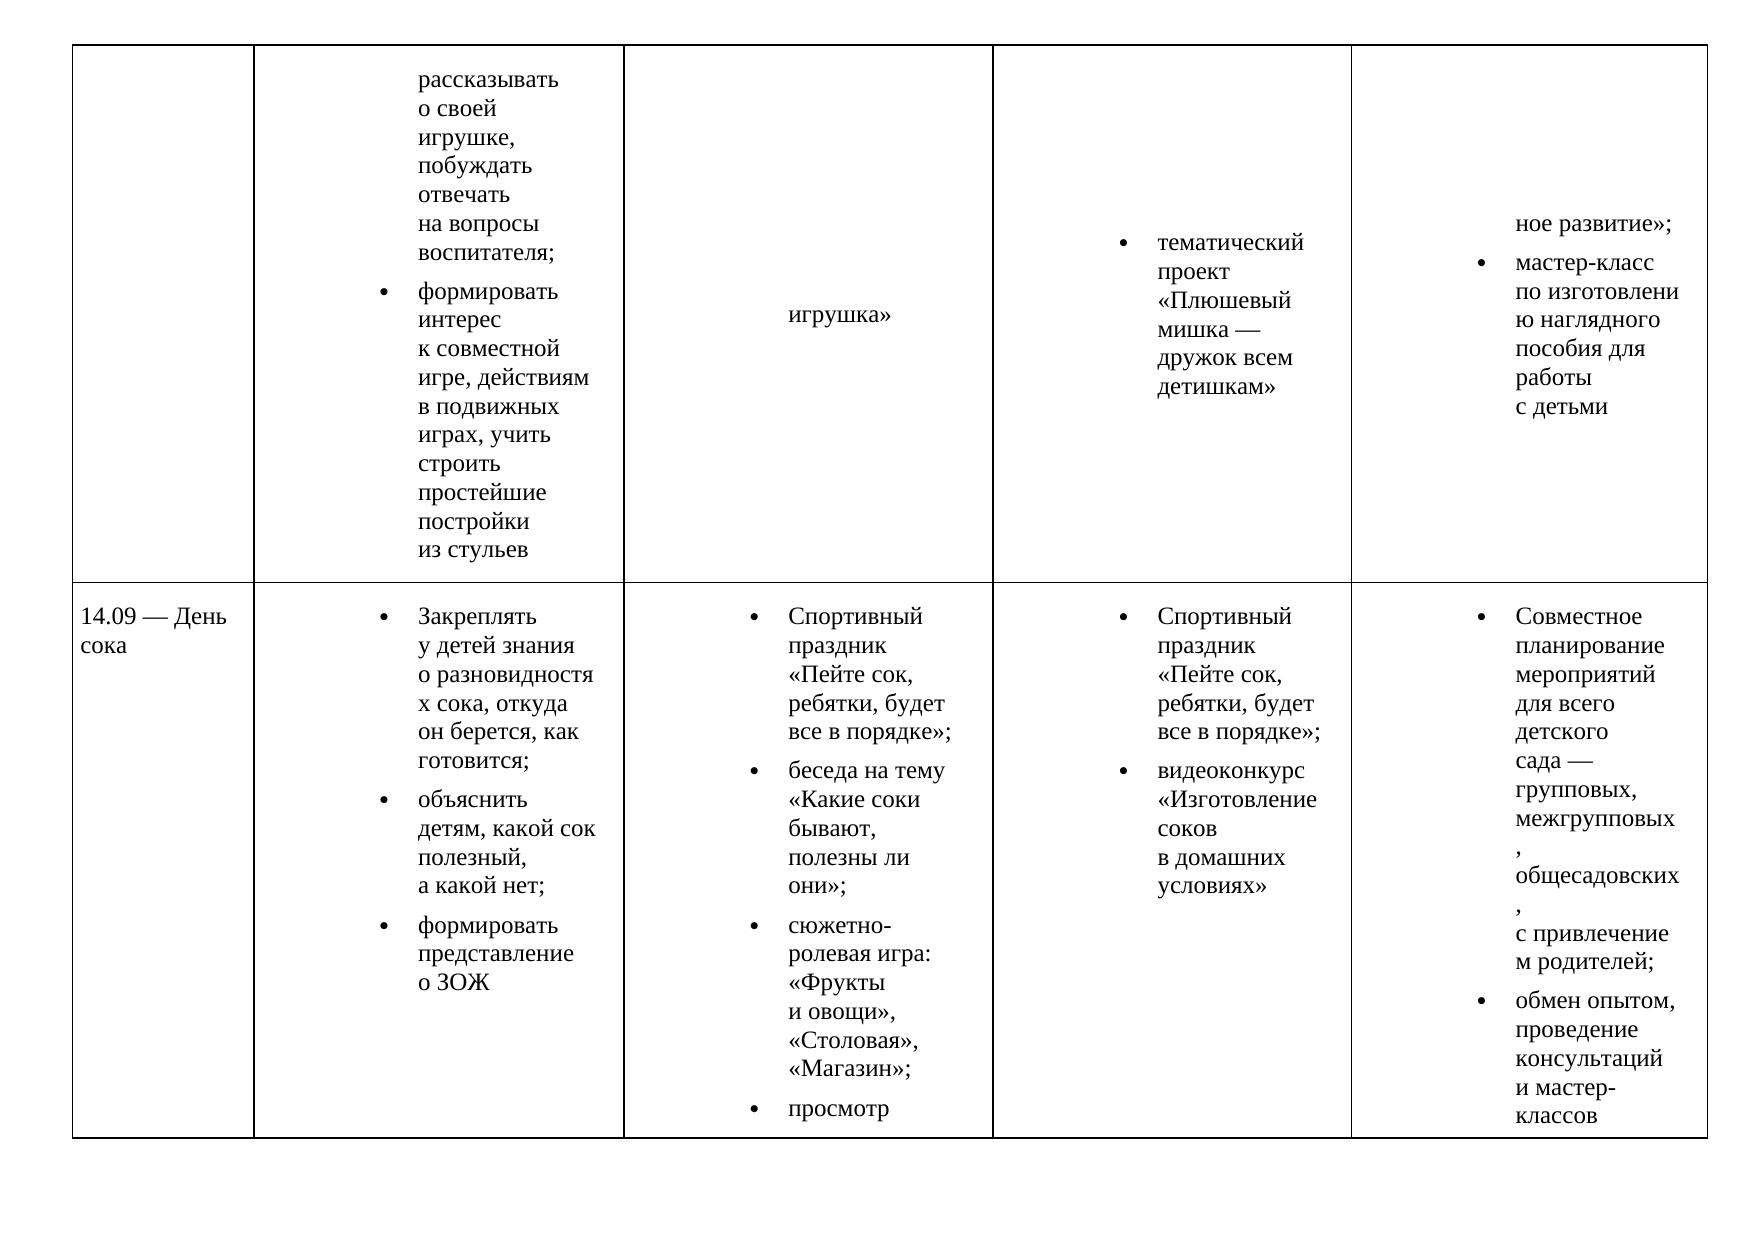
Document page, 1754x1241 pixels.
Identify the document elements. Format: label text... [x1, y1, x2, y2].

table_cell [625, 46, 992, 582]
table_cell 14.09 — День сока [73, 583, 253, 1137]
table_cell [994, 46, 1351, 582]
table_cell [1352, 46, 1707, 582]
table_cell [1352, 583, 1707, 1137]
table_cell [255, 583, 623, 1137]
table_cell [255, 46, 623, 582]
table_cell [994, 583, 1351, 1137]
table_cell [625, 583, 992, 1137]
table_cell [73, 46, 253, 582]
